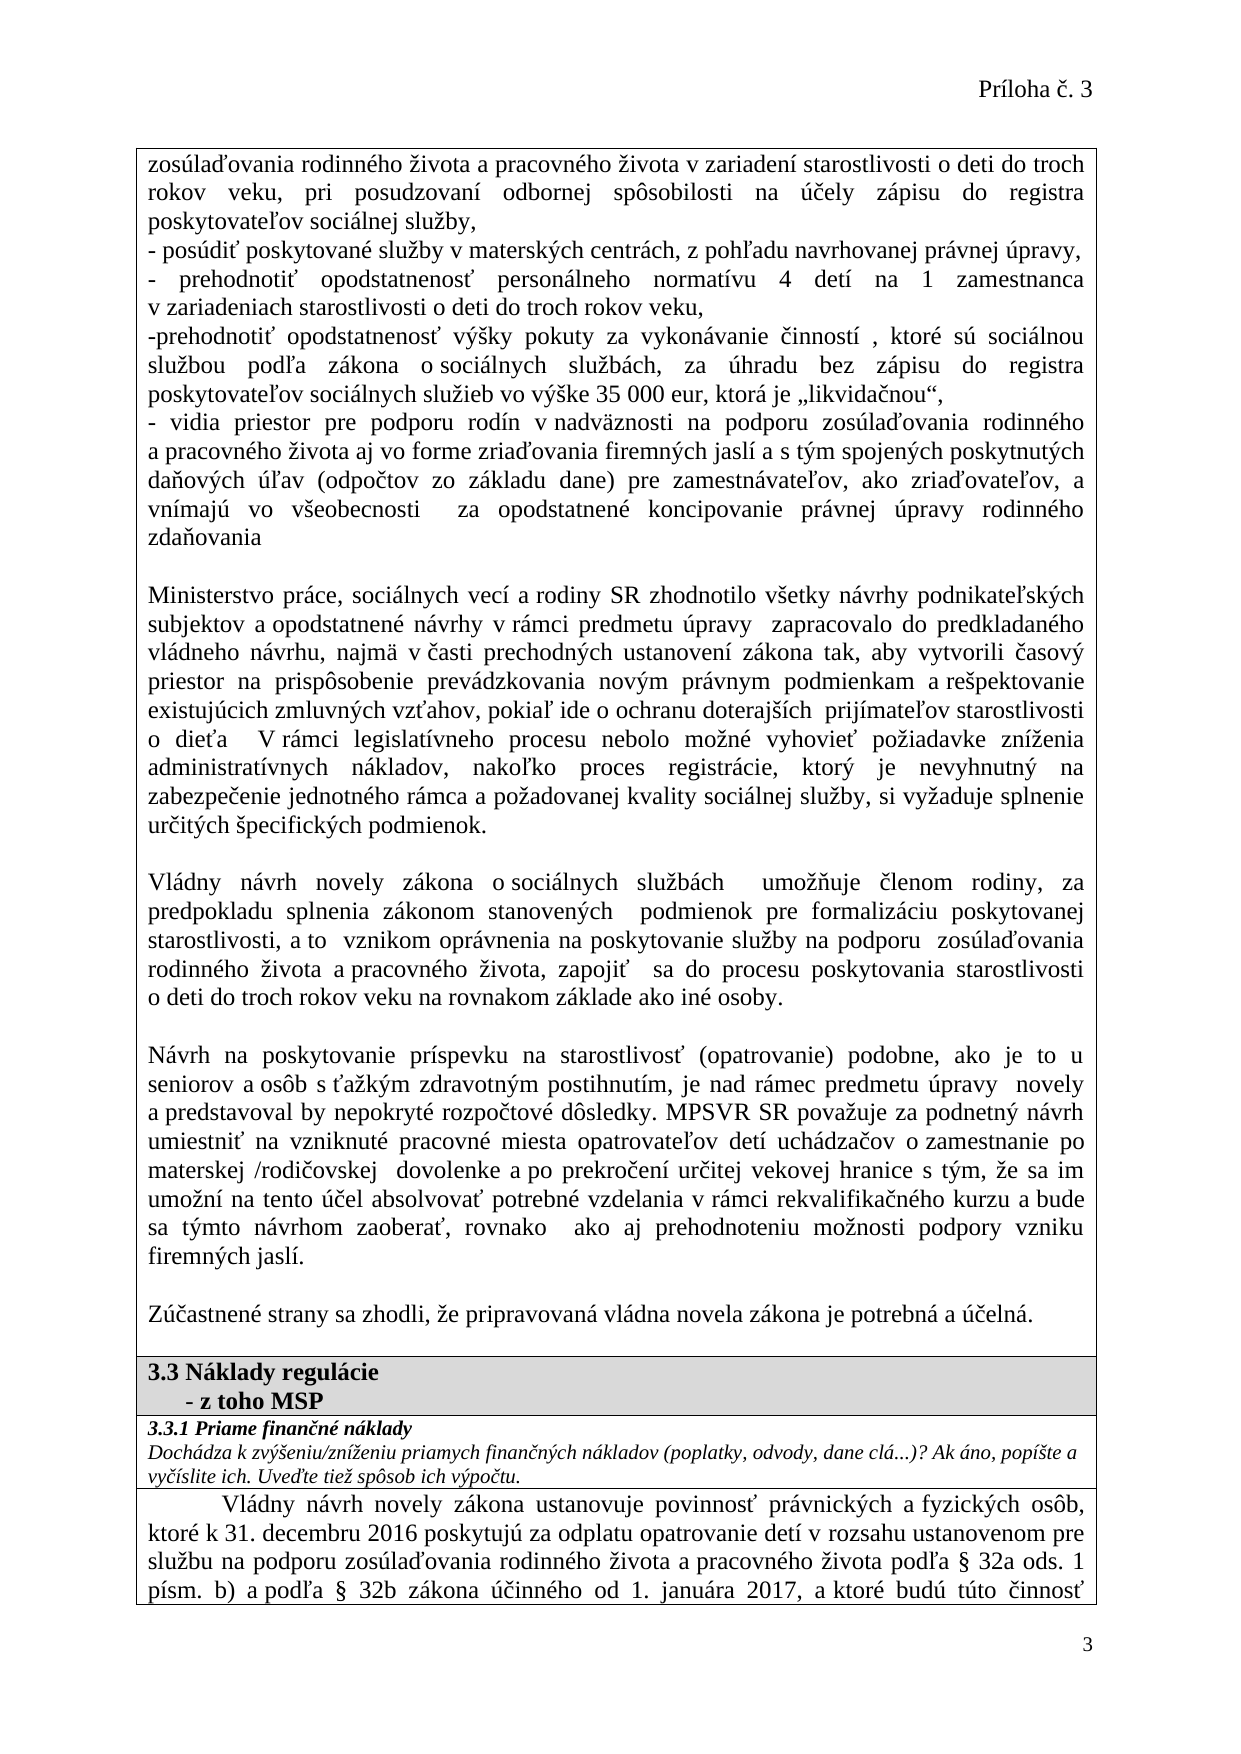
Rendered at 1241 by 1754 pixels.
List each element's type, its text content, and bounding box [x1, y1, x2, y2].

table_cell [137, 1489, 1096, 1604]
table_cell 3.3.1 Priame finančné náklady Dochádza k zvýšeniu/zníženiu priamych finančných nákladov (poplatky, odvody, dane clá...)? Ak áno, popíšte a vyčíslite ich. Uveďte tiež spôsob ich výpočtu. [137, 1416, 1096, 1488]
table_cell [137, 149, 1096, 1356]
table_cell 3.3 Náklady regulácie - z toho MSP [137, 1357, 1096, 1415]
